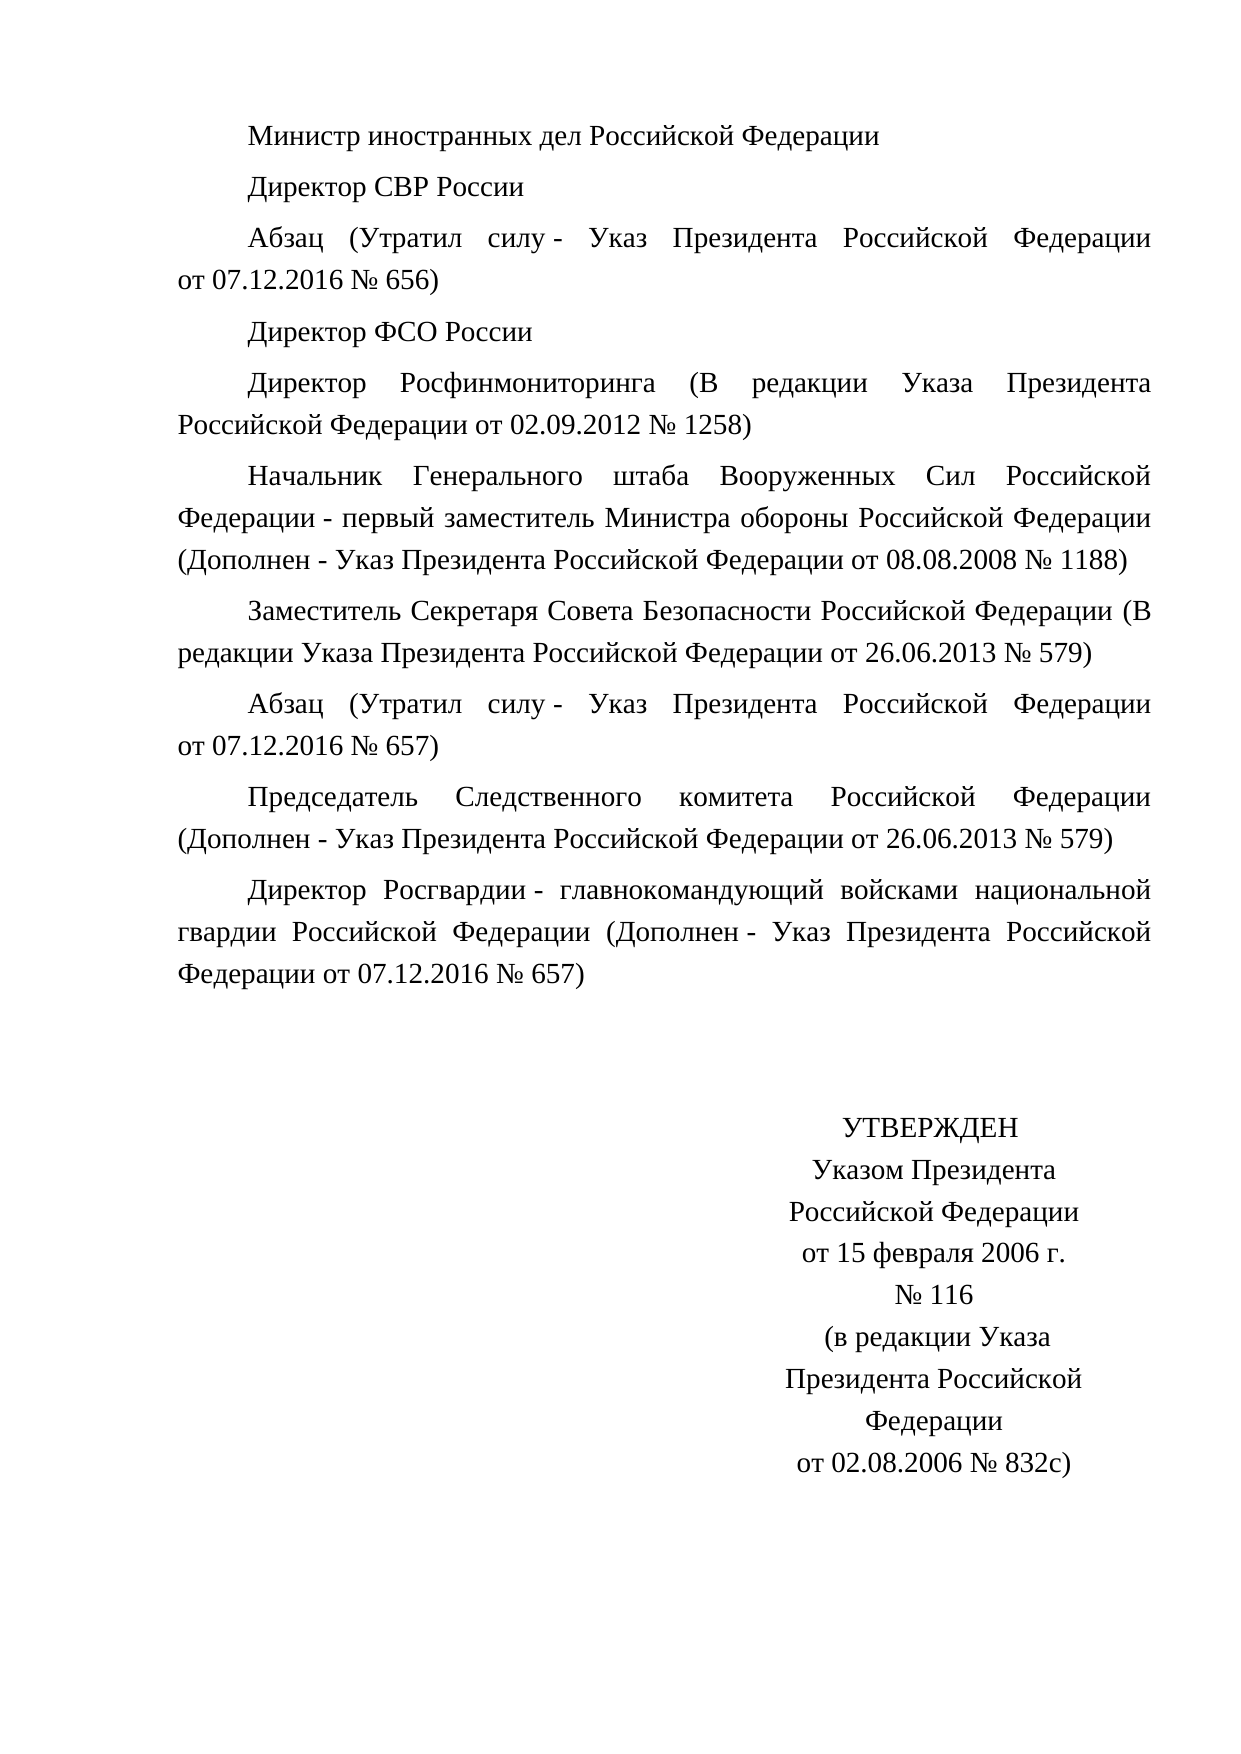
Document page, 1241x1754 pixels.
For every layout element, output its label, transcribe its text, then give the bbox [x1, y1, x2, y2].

text Абзац (Утратил силу - Указ Президента Российской Федерации от 07.12.2016 № 656) [177, 221, 1152, 296]
text Директор СВР России [177, 169, 1152, 203]
text Министр иностранных дел Российской Федерации [177, 118, 1152, 152]
text Директор Росфинмониторинга (В редакции Указа Президента Российской Федерации от 02.09.2012 № 1258) [177, 365, 1152, 440]
text Директор ФСО России [177, 314, 1152, 347]
text УТВЕРЖДЕН Указом Президента Российской Федерации от 15 февраля 2006 г. № 116 (в редакции Указа Президента Российской Федерации от 02.08.2006 № 832с) [708, 1110, 1152, 1478]
text Директор Росгвардии - главнокомандующий войсками национальной гвардии Российской Федерации (Дополнен - Указ Президента Российской Федерации от 07.12.2016 № 657) [177, 872, 1152, 990]
text Заместитель Секретаря Совета Безопасности Российской Федерации (В редакции Указа Президента Российской Федерации от 26.06.2013 № 579) [177, 593, 1152, 668]
text Председатель Следственного комитета Российской Федерации (Дополнен - Указ Президента Российской Федерации от 26.06.2013 № 579) [177, 779, 1152, 855]
text Начальник Генерального штаба Вооруженных Сил Российской Федерации - первый заместитель Министра обороны Российской Федерации (Дополнен - Указ Президента Российской Федерации от 08.08.2008 № 1188) [177, 458, 1152, 575]
text Абзац (Утратил силу - Указ Президента Российской Федерации от 07.12.2016 № 657) [177, 686, 1152, 762]
